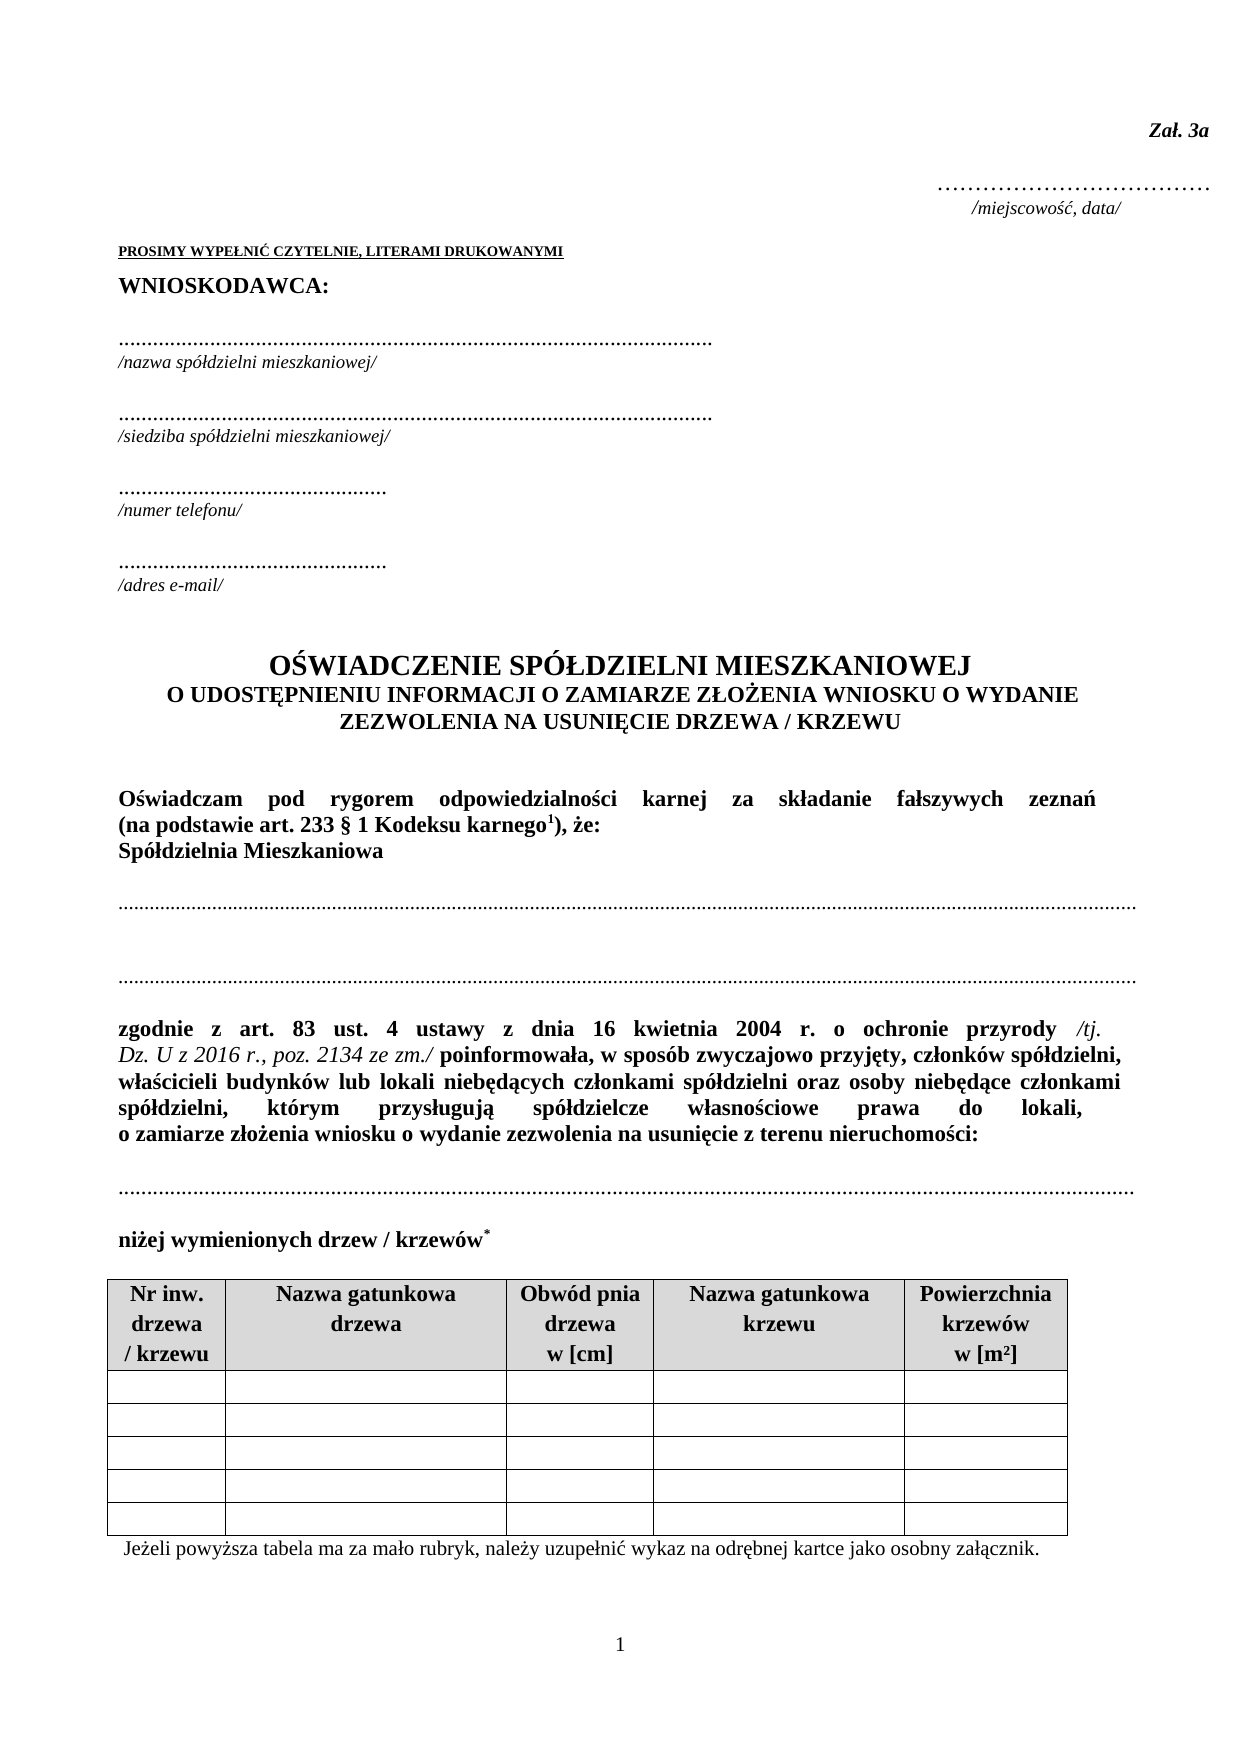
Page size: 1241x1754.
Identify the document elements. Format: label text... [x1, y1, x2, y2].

subtitle ........................................................................................................ [118, 324, 1211, 351]
text O UDOSTĘPNIENIU INFORMACJI O ZAMIARZE ZŁOŻENIA WNIOSKU O WYDANIE ZEZWOLENIA NA USUNIĘCIE DRZEWA / KRZEWU [118, 682, 1122, 734]
text /siedziba spółdzielni mieszkaniowej/ [118, 425, 1211, 447]
text /nazwa spółdzielni mieszkaniowej/ [118, 351, 1211, 372]
table_header Obwód pnia drzewa w [cm] [507, 1280, 653, 1370]
text ............................................... [118, 547, 1211, 574]
text niżej wymienionych drzew / krzewów* [118, 1226, 1122, 1252]
table_cell [654, 1371, 904, 1403]
table_cell [654, 1404, 904, 1436]
table_cell [108, 1437, 225, 1469]
table_cell [507, 1404, 653, 1436]
table_header Nazwa gatunkowa drzewa [226, 1280, 506, 1370]
subtitle Zał. 3a [118, 118, 1211, 142]
text /miejscowość, data/ [118, 195, 1122, 219]
table_cell [507, 1503, 653, 1534]
table_cell [905, 1437, 1067, 1469]
text /numer telefonu/ [118, 499, 1211, 521]
table_cell [905, 1503, 1067, 1534]
table_cell [226, 1470, 506, 1502]
table_cell [108, 1503, 225, 1534]
table_header Nazwa gatunkowa krzewu [654, 1280, 904, 1370]
table_cell [507, 1470, 653, 1502]
text zgodnie z art. 83 ust. 4 ustawy z dnia 16 kwietnia 2004 r. o ochronie przyrody /tj. Dz. U z 2016 r., poz. 2134 ze zm./ poinformowała, w sposób zwyczajowo przyjęty, członków spółdzielni, właścicieli budynków lub lokali niebędących członkami spółdzielni oraz osoby niebędące członkami spółdzielni, którym przysługują spółdzielcze własnościowe prawa do lokali, o zamiarze złożenia wniosku o wydanie zezwolenia na usunięcie z terenu nieruchomości: [118, 1015, 1122, 1147]
table_cell [654, 1470, 904, 1502]
text ............................................... [118, 473, 1211, 499]
subtitle ……………………………… [118, 168, 1211, 195]
table_cell [226, 1404, 506, 1436]
text ........................................................................................................ [118, 399, 1211, 425]
text /adres e-mail/ [118, 574, 1211, 595]
table_header Nr inw. drzewa / krzewu [108, 1280, 225, 1370]
table_header Powierzchnia krzewów w [m²] [905, 1280, 1067, 1370]
table_cell [905, 1404, 1067, 1436]
subtitle WNIOSKODAWCA: [118, 272, 1211, 298]
text Jeżeli powyższa tabela ma za mało rubryk, należy uzupełnić wykaz na odrębnej kartce jako osobny załącznik. [118, 1536, 1122, 1559]
text Oświadczam pod rygorem odpowiedzialności karnej za składanie fałszywych zeznań (na podstawie art. 233 § 1 Kodeksu karnego1), że: [118, 785, 1122, 837]
table_cell [226, 1371, 506, 1403]
table_cell [654, 1437, 904, 1469]
table_cell [654, 1503, 904, 1534]
subtitle PROSIMY WYPEŁNIĆ CZYTELNIE, LITERAMI DRUKOWANYMI [118, 243, 1211, 272]
text OŚWIADCZENIE SPÓŁDZIELNI MIESZKANIOWEJ [118, 648, 1122, 682]
table_cell [226, 1503, 506, 1534]
table_cell [226, 1437, 506, 1469]
table_cell [108, 1470, 225, 1502]
text Spółdzielnia Mieszkaniowa [118, 837, 1122, 864]
table_cell [507, 1371, 653, 1403]
table_cell [905, 1470, 1067, 1502]
table_cell [507, 1437, 653, 1469]
table_cell [108, 1371, 225, 1403]
table_cell [905, 1371, 1067, 1403]
table_cell [108, 1404, 225, 1436]
